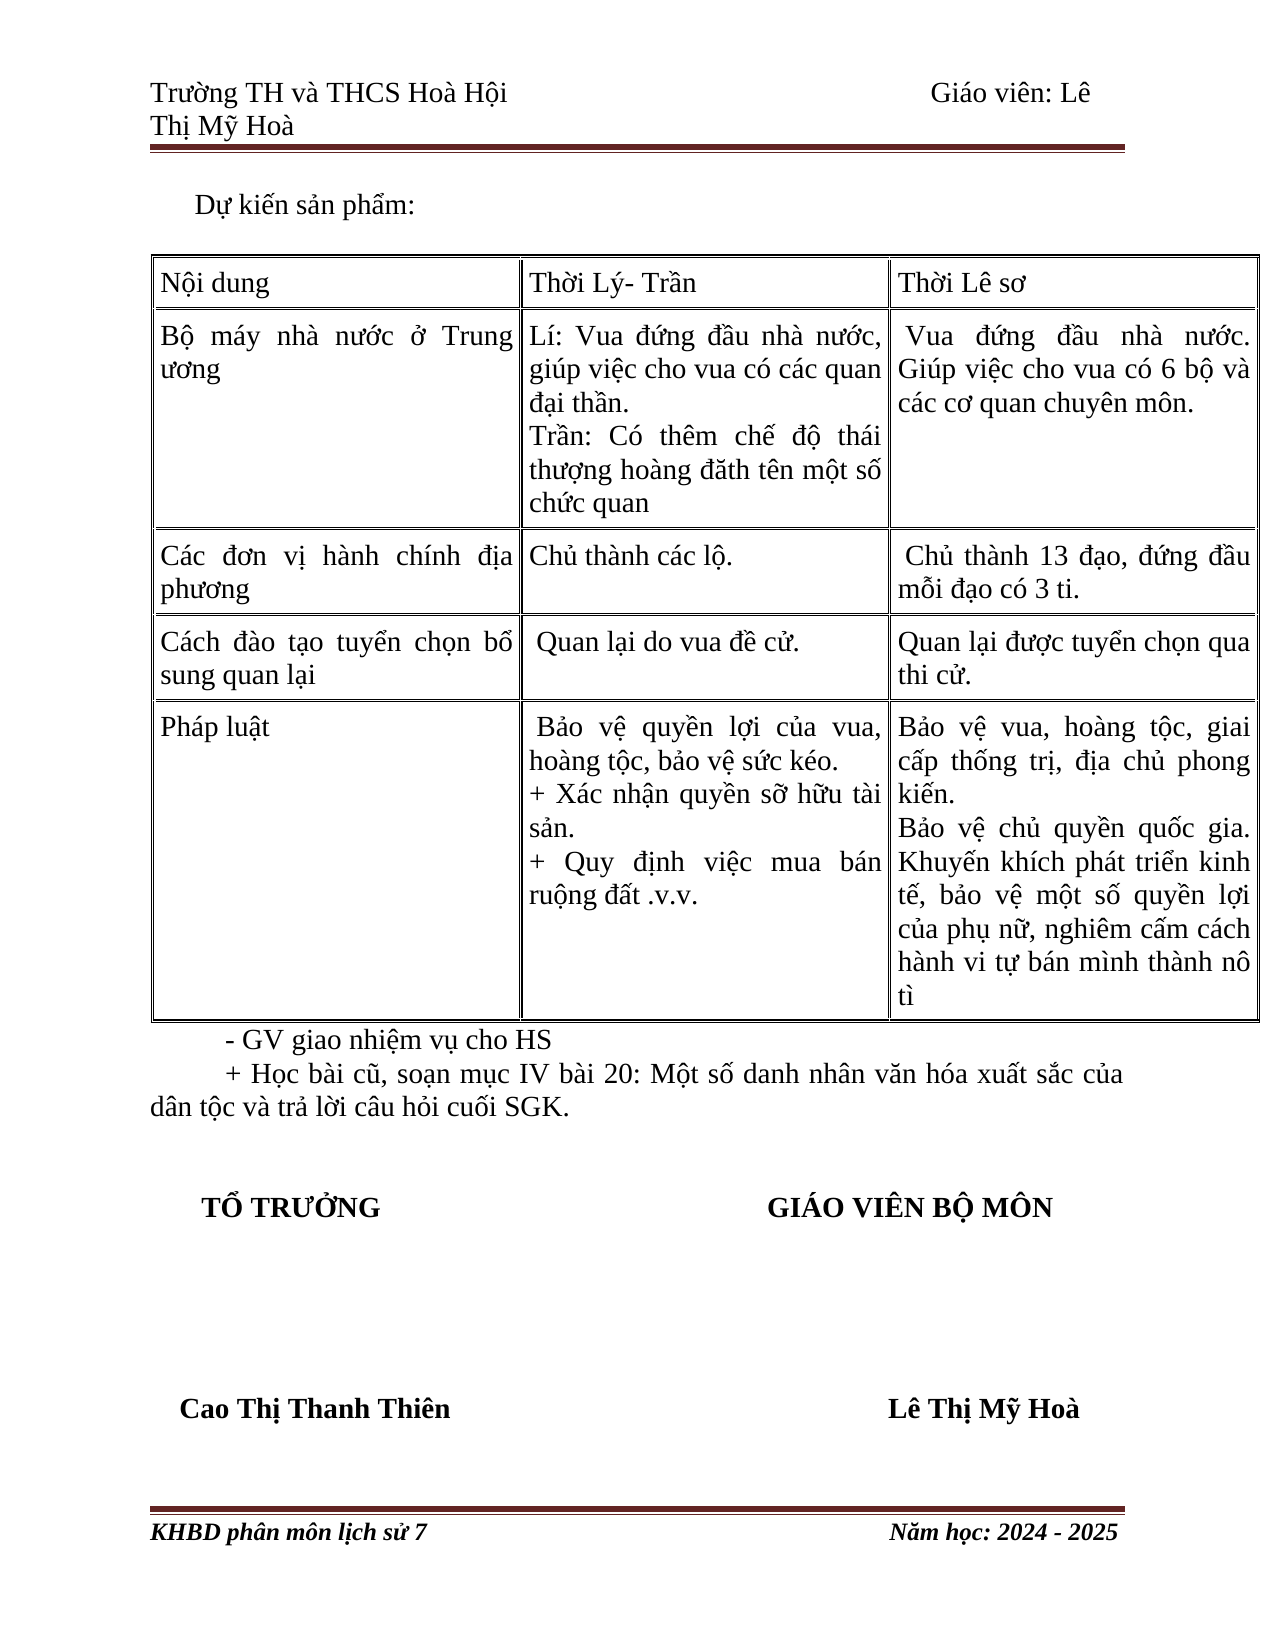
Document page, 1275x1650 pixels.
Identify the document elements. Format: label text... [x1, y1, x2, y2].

table_cell Bảo vệ quyền lợi của vua, hoàng tộc, bảo vệ sức kéo. + Xác nhận quyền sỡ hữu tài sản. + Quy định việc mua bán ruộng đất .v.v. [521, 702, 890, 1019]
table_header Thời Lý- Trần [521, 258, 890, 307]
table_cell Bộ máy nhà nước ở Trung ương [152, 307, 521, 527]
table_cell Cách đào tạo tuyển chọn bổ sung quan lại [152, 613, 521, 698]
table_cell Quan lại được tuyển chọn qua thi cử. [890, 613, 1258, 698]
table_cell Chủ thành các lộ. [523, 530, 888, 613]
table_cell Các đơn vị hành chính địa phương [152, 527, 521, 613]
table_cell Chủ thành 13 đạo, đứng đầu mỗi đạo có 3 ti. [890, 527, 1258, 613]
table_header Thời Lê sơ [890, 258, 1257, 307]
table_cell Vua đứng đầu nhà nước. Giúp việc cho vua có 6 bộ và các cơ quan chuyên môn. [890, 307, 1258, 527]
text Cao Thị Thanh Thiên Lê Thị Mỹ Hoà [150, 1391, 1125, 1425]
text + Học bài cũ, soạn mục IV bài 20: Một số danh nhân văn hóa xuất sắc của dân tộc và trả lời câu hỏi cuối SGK. [150, 1056, 1125, 1123]
table_cell Pháp luật [154, 699, 521, 1019]
text TỔ TRƯỞNG GIÁO VIÊN BỘ MÔN [150, 1190, 1125, 1224]
table_cell Quan lại do vua đề cử. [523, 616, 888, 698]
table_cell Bảo vệ vua, hoàng tộc, giai cấp thống trị, địa chủ phong kiến. Bảo vệ chủ quyền quốc gia. Khuyến khích phát triển kinh tế, bảo vệ một số quyền lợi của phụ nữ, nghiêm cấm cách hành vi tự bán mình thành nô tì [890, 699, 1257, 1019]
table_cell Lí: Vua đứng đầu nhà nước, giúp việc cho vua có các quan đại thần. Trần: Có thêm chế độ thái thượng hoàng đăth tên một số chức quan [523, 310, 888, 527]
table_header Nội dung [154, 256, 521, 307]
text Dự kiến sản phẩm: [194, 187, 1125, 221]
text - GV giao nhiệm vụ cho HS [150, 1023, 1125, 1056]
